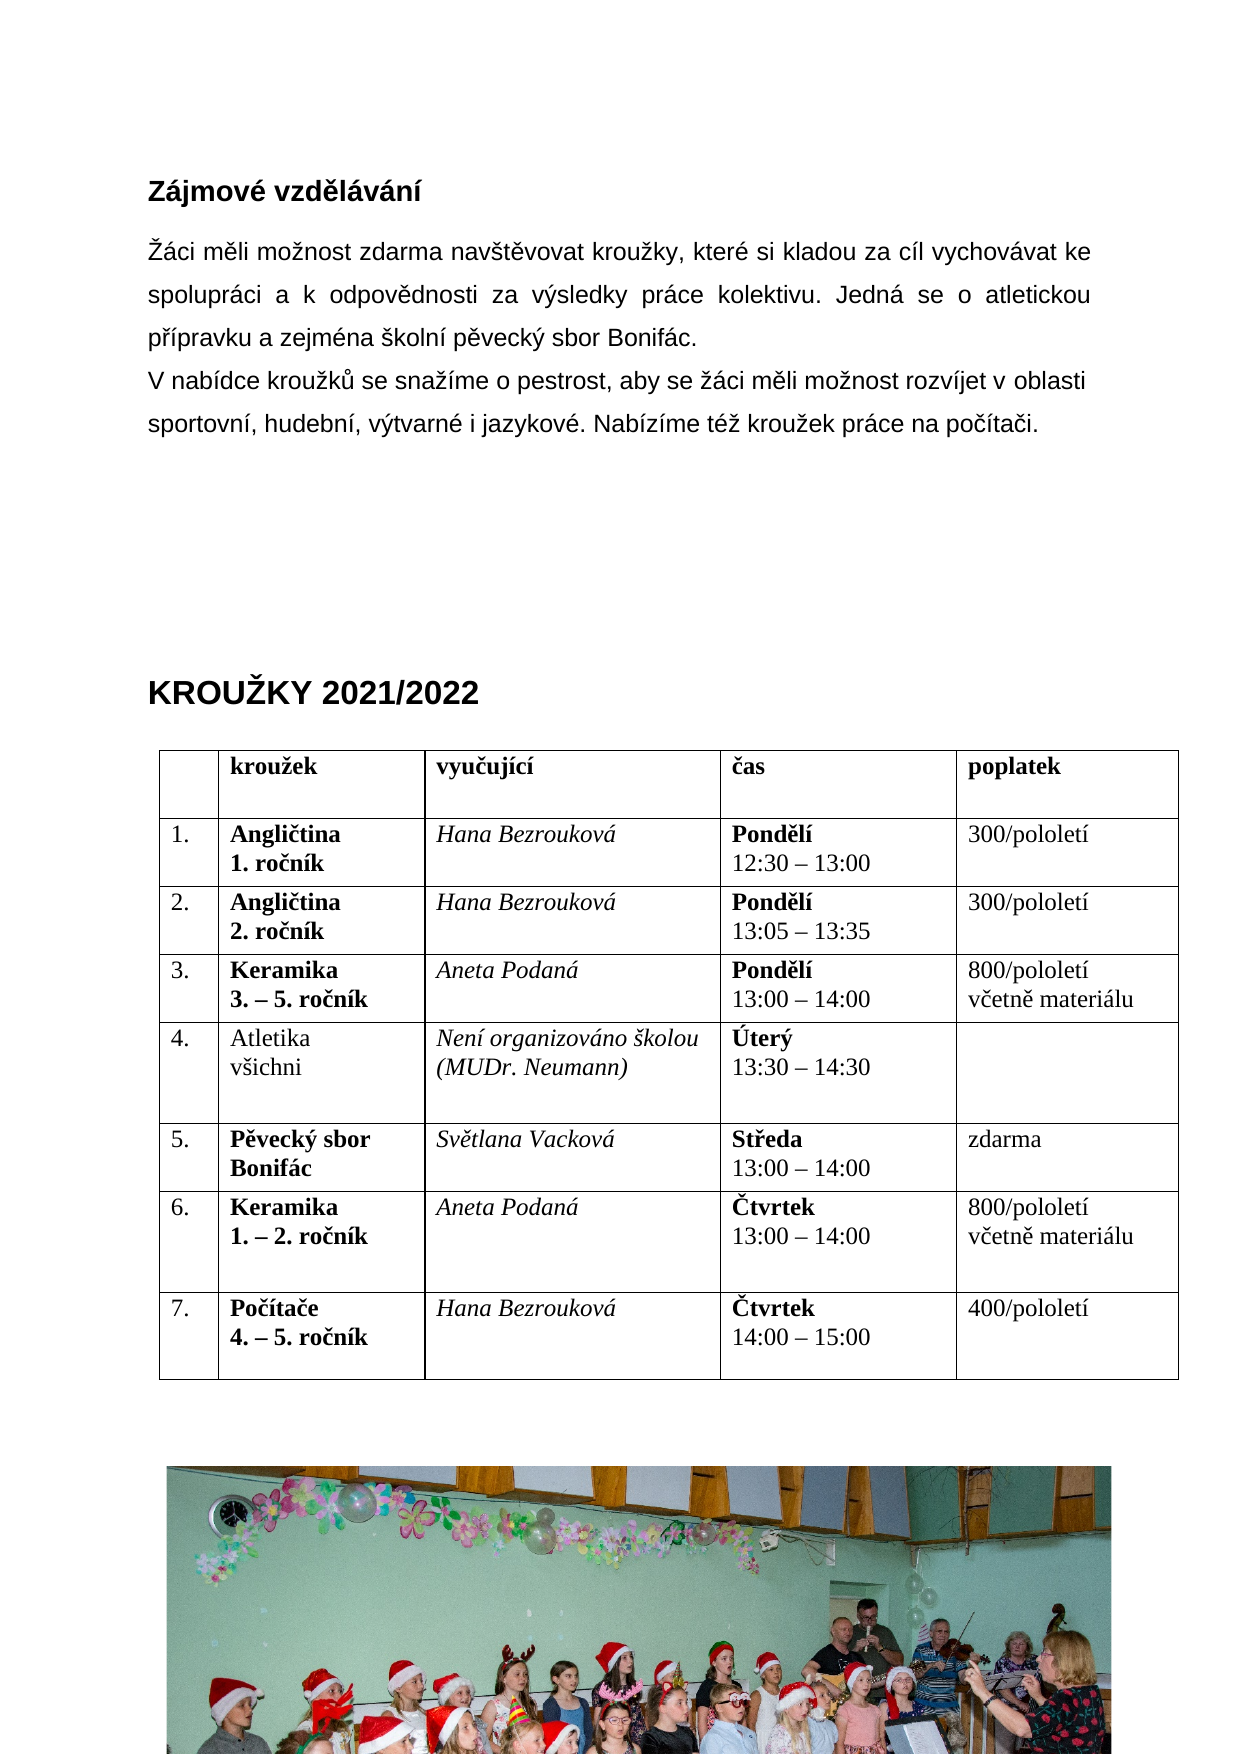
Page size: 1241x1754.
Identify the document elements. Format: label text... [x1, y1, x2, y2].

table_cell Pondělí 13:00 – 14:00 [721, 955, 956, 1022]
table_cell 800/pololetí včetně materiálu [957, 955, 1178, 1022]
table_cell Středa 13:00 – 14:00 [721, 1124, 956, 1191]
table_cell 5. [160, 1124, 218, 1191]
table_cell Aneta Podaná [426, 955, 720, 1022]
table_cell 1. [160, 819, 218, 886]
table_cell zdarma [957, 1124, 1178, 1191]
table_cell [957, 1023, 1178, 1123]
table_cell 3. [160, 955, 218, 1022]
table_cell Hana Bezrouková [426, 819, 720, 886]
table_cell Hana Bezrouková [426, 1293, 720, 1379]
table_cell 7. [160, 1293, 218, 1379]
table_cell Pondělí 13:05 – 13:35 [721, 887, 956, 954]
table_cell Angličtina 1. ročník [219, 819, 424, 886]
table_cell Počítače 4. – 5. ročník [219, 1293, 424, 1379]
text KROUŽKY 2021/2022 [148, 673, 1093, 712]
table_cell 4. [160, 1023, 218, 1123]
table_cell Angličtina 2. ročník [219, 887, 424, 954]
subtitle Žáci měli možnost zdarma navštěvovat kroužky, které si kladou za cíl vychovávat ke spolupráci a k odpovědnosti za výsledky práce kolektivu. Jedná se o atletickou přípravku a zejména školní pěvecký sbor Bonifác. [148, 237, 1093, 352]
table_cell Není organizováno školou (MUDr. Neumann) [426, 1023, 720, 1123]
table_cell 800/pololetí včetně materiálu [957, 1192, 1178, 1292]
table_cell Keramika 3. – 5. ročník [219, 955, 424, 1022]
subtitle Zájmové vzdělávání [148, 174, 1093, 208]
table_header [160, 751, 218, 818]
table_header vyučující [426, 751, 720, 818]
table_cell 6. [160, 1192, 218, 1292]
text V nabídce kroužků se snažíme o pestrost, aby se žáci měli možnost rozvíjet v oblasti sportovní, hudební, výtvarné i jazykové. Nabízíme též kroužek práce na počítači. [148, 366, 1093, 438]
table_cell Čtvrtek 14:00 – 15:00 [721, 1293, 956, 1379]
table_cell Keramika 1. – 2. ročník [219, 1192, 424, 1292]
table_cell Aneta Podaná [426, 1192, 720, 1292]
table_cell 2. [160, 887, 218, 954]
table_cell 300/pololetí [957, 819, 1178, 886]
table_cell Světlana Vacková [426, 1124, 720, 1191]
table_cell 300/pololetí [957, 887, 1178, 954]
table_header poplatek [957, 751, 1178, 818]
table_cell Úterý 13:30 – 14:30 [721, 1023, 956, 1123]
table_cell Čtvrtek 13:00 – 14:00 [721, 1192, 956, 1292]
table_cell Pondělí 12:30 – 13:00 [721, 819, 956, 886]
table_header čas [721, 751, 956, 818]
table_header kroužek [219, 751, 424, 818]
table_cell Pěvecký sbor Bonifác [219, 1124, 424, 1191]
table_cell Hana Bezrouková [426, 887, 720, 954]
table_cell Atletika všichni [219, 1023, 424, 1123]
table_cell 400/pololetí [957, 1293, 1178, 1379]
picture [166, 1466, 1112, 1754]
